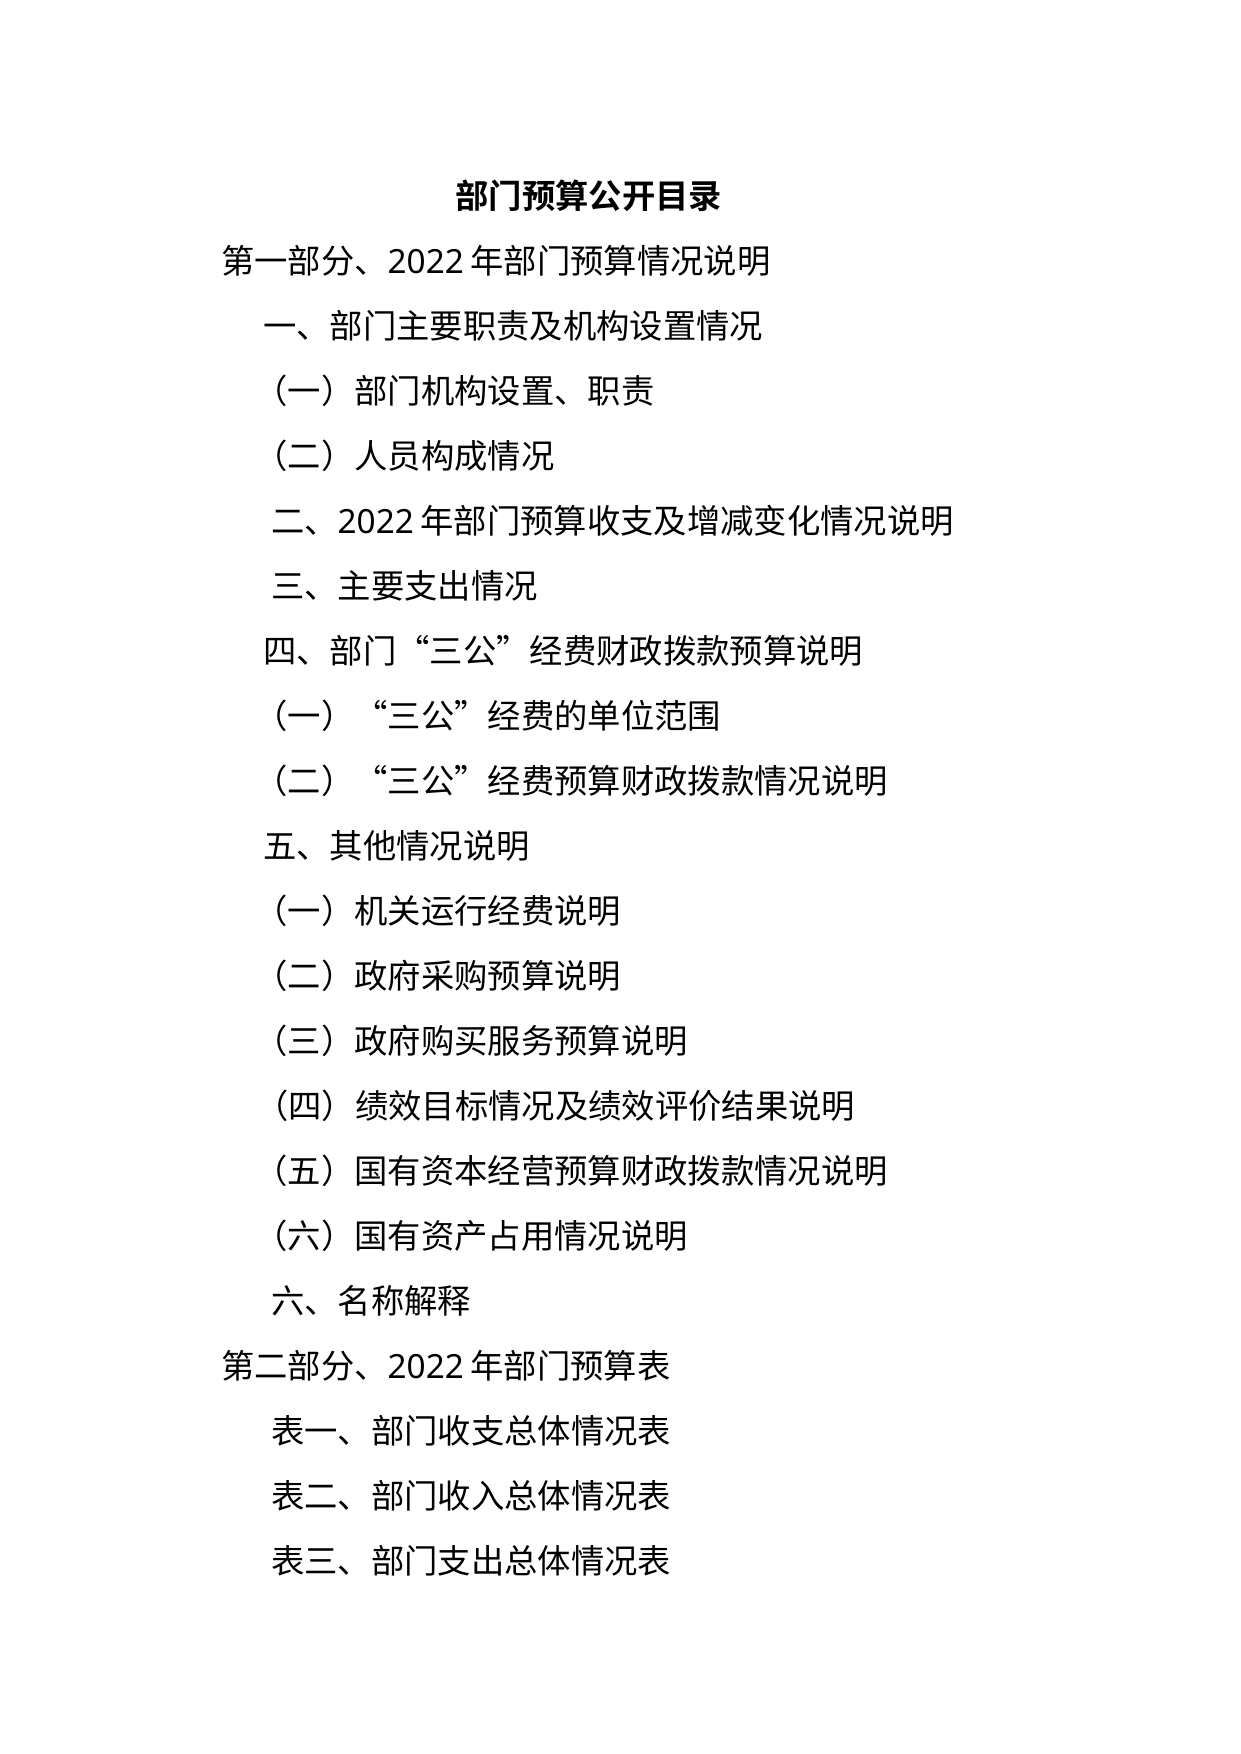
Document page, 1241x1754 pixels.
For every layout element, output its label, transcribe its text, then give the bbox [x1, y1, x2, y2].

text （五）国有资本经营预算财政拨款情况说明 [187, 1137, 1053, 1202]
text 第一部分、2022年部门预算情况说明 [187, 227, 1053, 292]
text （二）人员构成情况 [187, 422, 1053, 487]
text （一）“三公”经费的单位范围 [187, 682, 1053, 747]
text 第二部分、2022年部门预算表 [187, 1332, 1053, 1397]
text （二）“三公”经费预算财政拨款情况说明 [187, 747, 1053, 812]
text 六、名称解释 [187, 1267, 1053, 1332]
text （四）绩效目标情况及绩效评价结果说明 [187, 1072, 1053, 1137]
text 四、部门“三公”经费财政拨款预算说明 [187, 617, 1053, 682]
text （一）机关运行经费说明 [187, 877, 1053, 942]
text 表一、部门收支总体情况表 [187, 1397, 1053, 1462]
text （六）国有资产占用情况说明 [187, 1202, 1053, 1267]
text （二）政府采购预算说明 [187, 942, 1053, 1007]
text 表三、部门支出总体情况表 [187, 1527, 1053, 1592]
text 二、2022年部门预算收支及增减变化情况说明 [187, 487, 1053, 552]
text （三）政府购买服务预算说明 [187, 1007, 1053, 1072]
text 五、其他情况说明 [187, 812, 1053, 877]
text 部门预算公开目录 [187, 162, 1053, 227]
text 三、主要支出情况 [187, 552, 1053, 617]
text 表二、部门收入总体情况表 [187, 1462, 1053, 1527]
text （一）部门机构设置、职责 [187, 357, 1053, 422]
text 一、部门主要职责及机构设置情况 [187, 292, 1053, 357]
